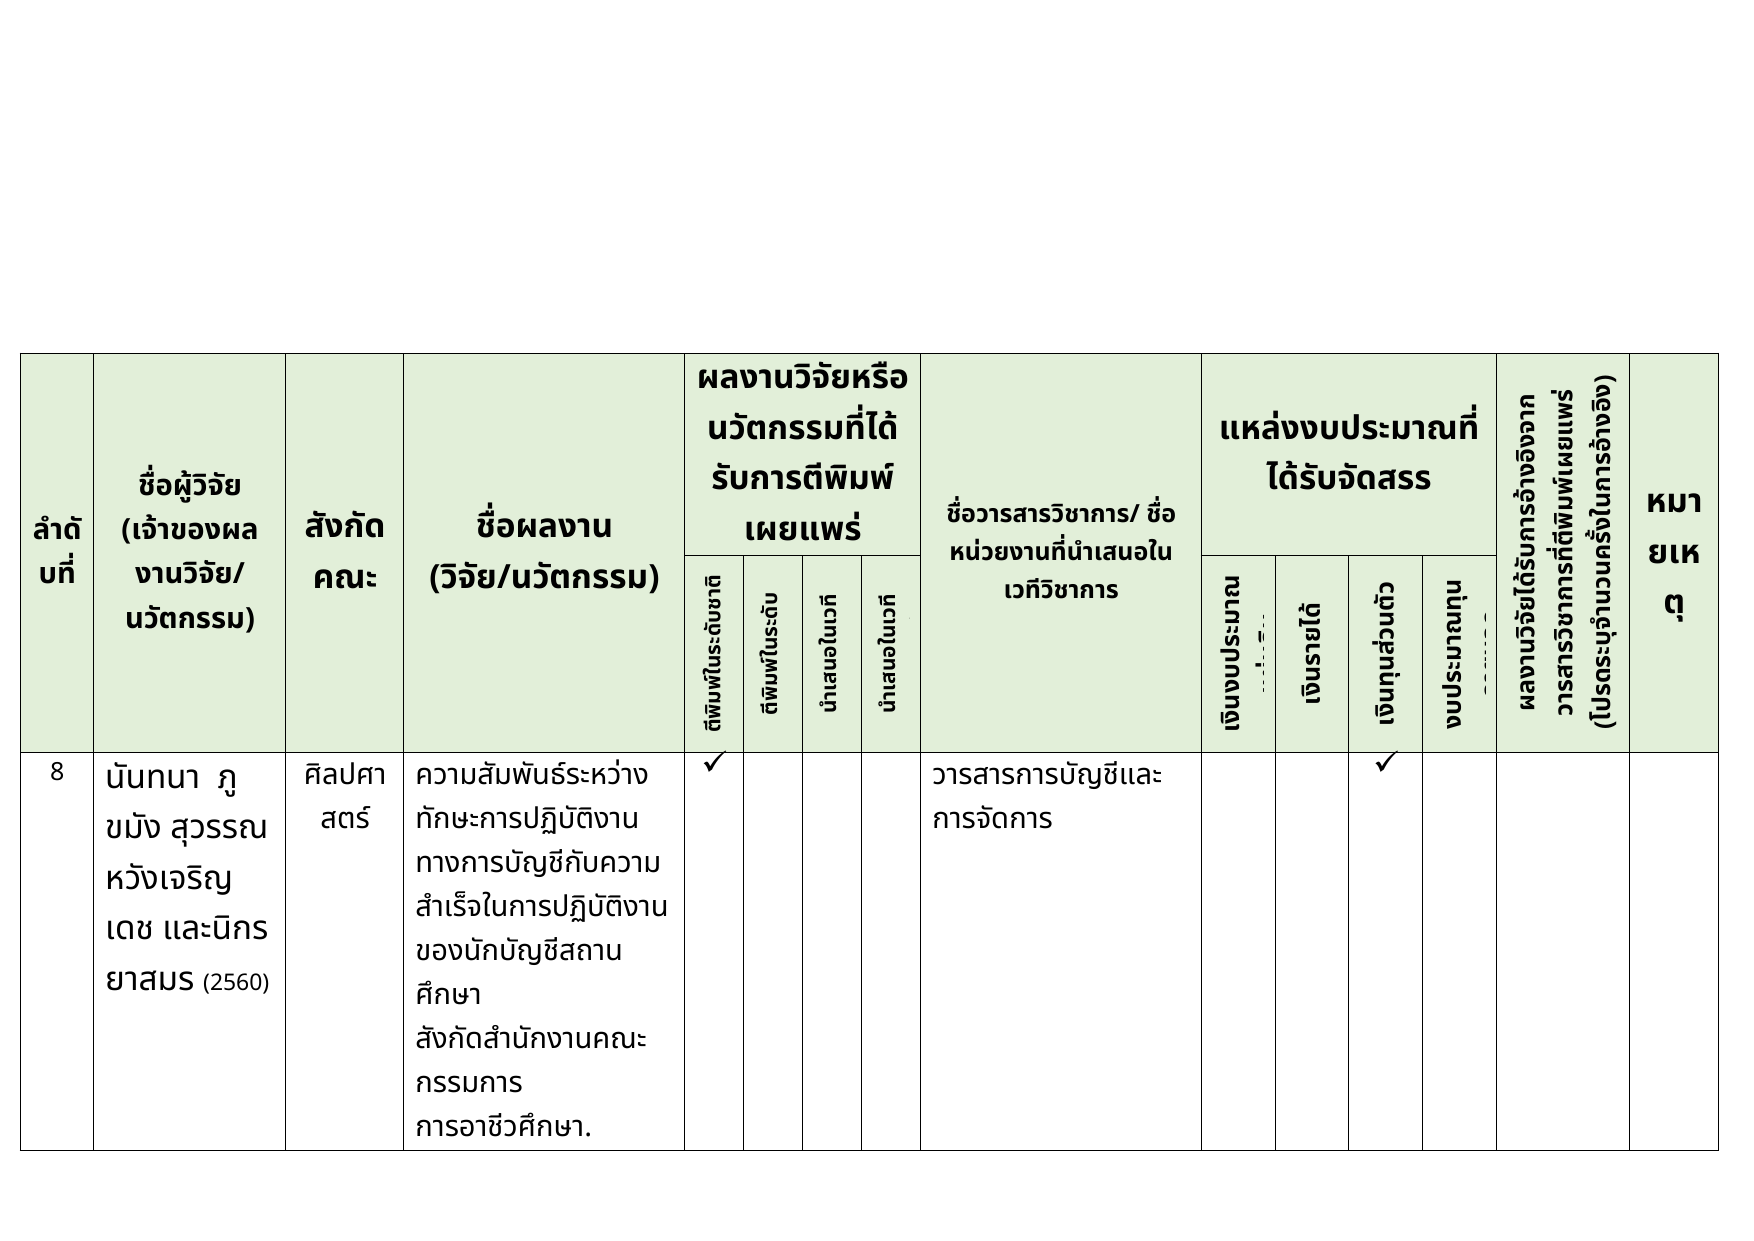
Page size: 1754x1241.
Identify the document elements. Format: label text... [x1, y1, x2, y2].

table_cell วารสารการบัญชีและการจัดการ [921, 753, 1201, 1150]
table_header หมายเหตุ [1630, 354, 1718, 752]
table_cell [862, 753, 920, 1150]
table_cell [1349, 753, 1422, 1150]
table_cell [744, 753, 802, 1150]
table_cell เงินทุนส่วนตัว [1349, 556, 1422, 752]
table_cell [685, 753, 743, 1150]
table_cell นันทนา ภูขมัง สุวรรณ หวังเจริญเดช และนิกร ยาสมร (2560) [94, 753, 285, 1150]
table_cell [1202, 753, 1275, 1150]
table_cell ศิลปศาสตร์ [286, 753, 403, 1150]
table_header ชื่อผลงาน (วิจัย/นวัตกรรม) [404, 354, 684, 752]
table_cell นำเสนอในเวทีวิชาการระดับชาติ [803, 556, 861, 752]
table_header ลำดับที่ [21, 354, 93, 752]
table_header ชื่อวารสารวิชาการ/ ชื่อหน่วยงานที่นำเสนอในเวทีวิชาการ [921, 354, 1201, 752]
table_cell นำเสนอในเวทีวิชาการระดับนานาชาติ [862, 556, 920, 752]
table_header ชื่อผู้วิจัย (เจ้าของผลงานวิจัย/นวัตกรรม) [94, 354, 285, 752]
table_cell ตีพิมพ์ในระดับชาติ [685, 556, 743, 752]
table_cell เงินงบประมาณแผ่นดิน (สกสว.) [1202, 556, 1275, 752]
table_cell งบประมาณทุนภายนอก (โปรดระบุชื่อแหล่งทุน) [1423, 556, 1496, 752]
table_cell ตีพิมพ์ในระดับนานาชาติ [744, 556, 802, 752]
table_cell ความสัมพันธ์ระหว่างทักษะการปฏิบัติงานทางการบัญชีกับความสำเร็จในการปฏิบัติงานของนักบัญชีสถานศึกษา สังกัดสำนักงานคณะกรรมการ การอาชีวศึกษา. [404, 753, 684, 1150]
table_header แหล่งงบประมาณที่ได้รับจัดสรร [1202, 354, 1496, 555]
table_header สังกัดคณะ [286, 354, 403, 752]
table_cell [1630, 753, 1718, 1150]
table_header ผลงานวิจัยได้รับการอ้างอิงจากวารสารวิชาการที่ตีพิมพ์เผยแพร่ (โปรดระบุจำนวนครั้งในการอ้างอิง) [1497, 354, 1629, 752]
table_cell [1497, 753, 1629, 1150]
table_cell เงินรายได้ [1276, 556, 1348, 752]
table_cell 8 [21, 753, 93, 1150]
table_header ผลงานวิจัยหรือนวัตกรรมที่ได้รับการตีพิมพ์เผยแพร่ [685, 354, 920, 555]
table_cell [1276, 753, 1348, 1150]
table_cell [803, 753, 861, 1150]
table_cell [1423, 753, 1496, 1150]
